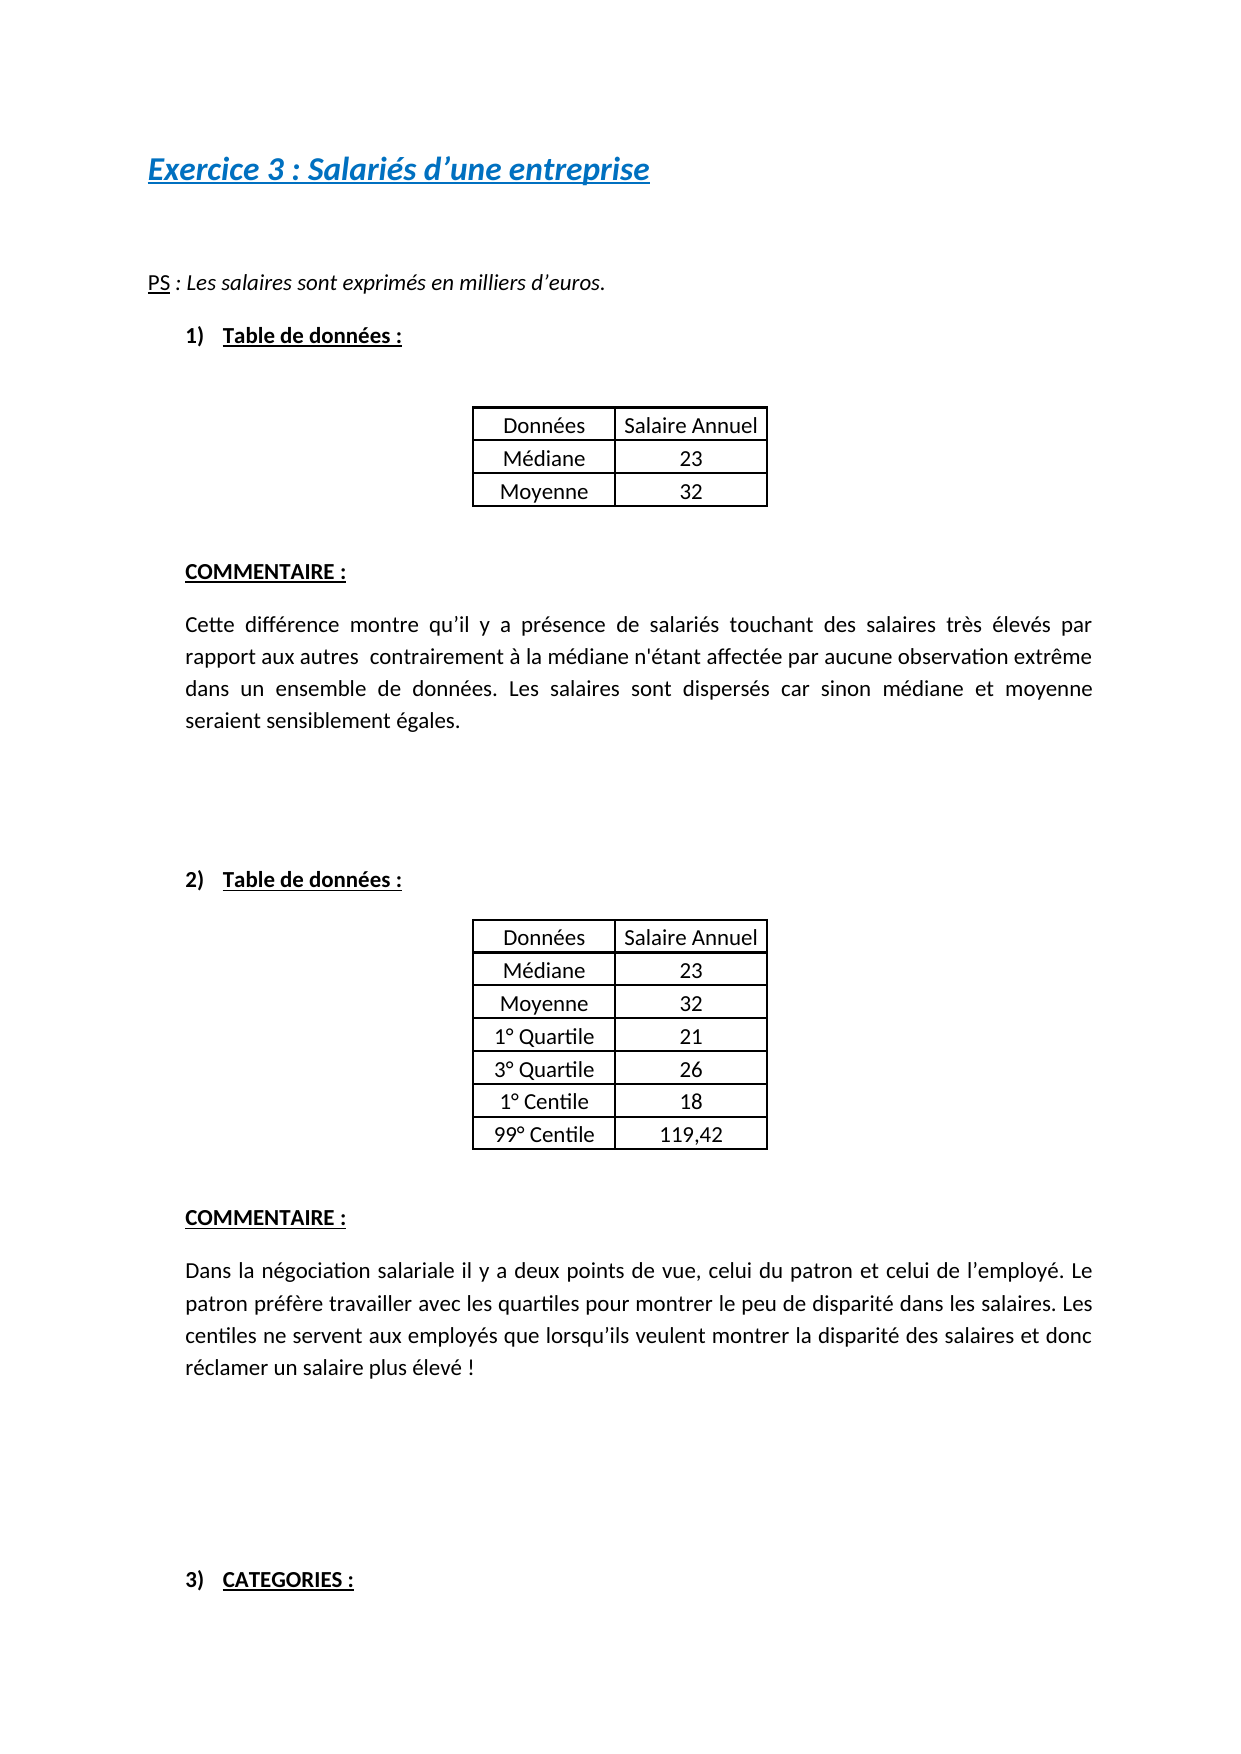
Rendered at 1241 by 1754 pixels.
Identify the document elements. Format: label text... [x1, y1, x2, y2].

table_header Données [474, 921, 614, 951]
table_cell Médiane [474, 441, 614, 472]
table_cell Moyenne [474, 986, 614, 1017]
text COMMENTAIRE : [185, 557, 1093, 585]
table_cell 1° Quartile [474, 1019, 614, 1050]
table_cell 32 [616, 474, 766, 505]
list CATEGORIES : [185, 1565, 1093, 1593]
text Dans la négociation salariale il y a deux points de vue, celui du patron et celui de l’employé. Le patron préfère travailler avec les quartiles pour montrer le peu de disparité dans les salaires. Les centiles ne servent aux employés que lorsqu’ils veulent montrer la disparité des salaires et donc réclamer un salaire plus élevé ! [185, 1256, 1093, 1381]
text PS : Les salaires sont exprimés en milliers d’euros. [148, 268, 1093, 296]
table_cell 21 [616, 1019, 766, 1050]
table_cell 18 [616, 1085, 766, 1116]
table_cell 32 [616, 986, 766, 1017]
table_cell 3° Quartile [474, 1052, 614, 1083]
text Cette différence montre qu’il y a présence de salariés touchant des salaires très élevés par rapport aux autres contrairement à la médiane n'étant affectée par aucune observation extrême dans un ensemble de données. Les salaires sont dispersés car sinon médiane et moyenne seraient sensiblement égales. [185, 610, 1093, 734]
list Table de données : [185, 866, 1093, 894]
table_cell 99° Centile [474, 1118, 614, 1148]
table_cell 23 [616, 954, 766, 984]
table_cell Médiane [474, 954, 614, 984]
table_header Données [474, 409, 614, 439]
table_cell Moyenne [474, 474, 614, 505]
table_cell 1° Centile [474, 1085, 614, 1116]
table_cell 26 [616, 1052, 766, 1083]
text Exercice 3 : Salariés d’une entreprise [148, 148, 1093, 188]
list Table de données : [185, 321, 1093, 349]
table_cell 119,42 [616, 1118, 766, 1148]
table_header Salaire Annuel [616, 921, 766, 951]
table_header Salaire Annuel [616, 409, 766, 439]
table_cell 23 [616, 441, 766, 472]
text COMMENTAIRE : [185, 1203, 1093, 1231]
